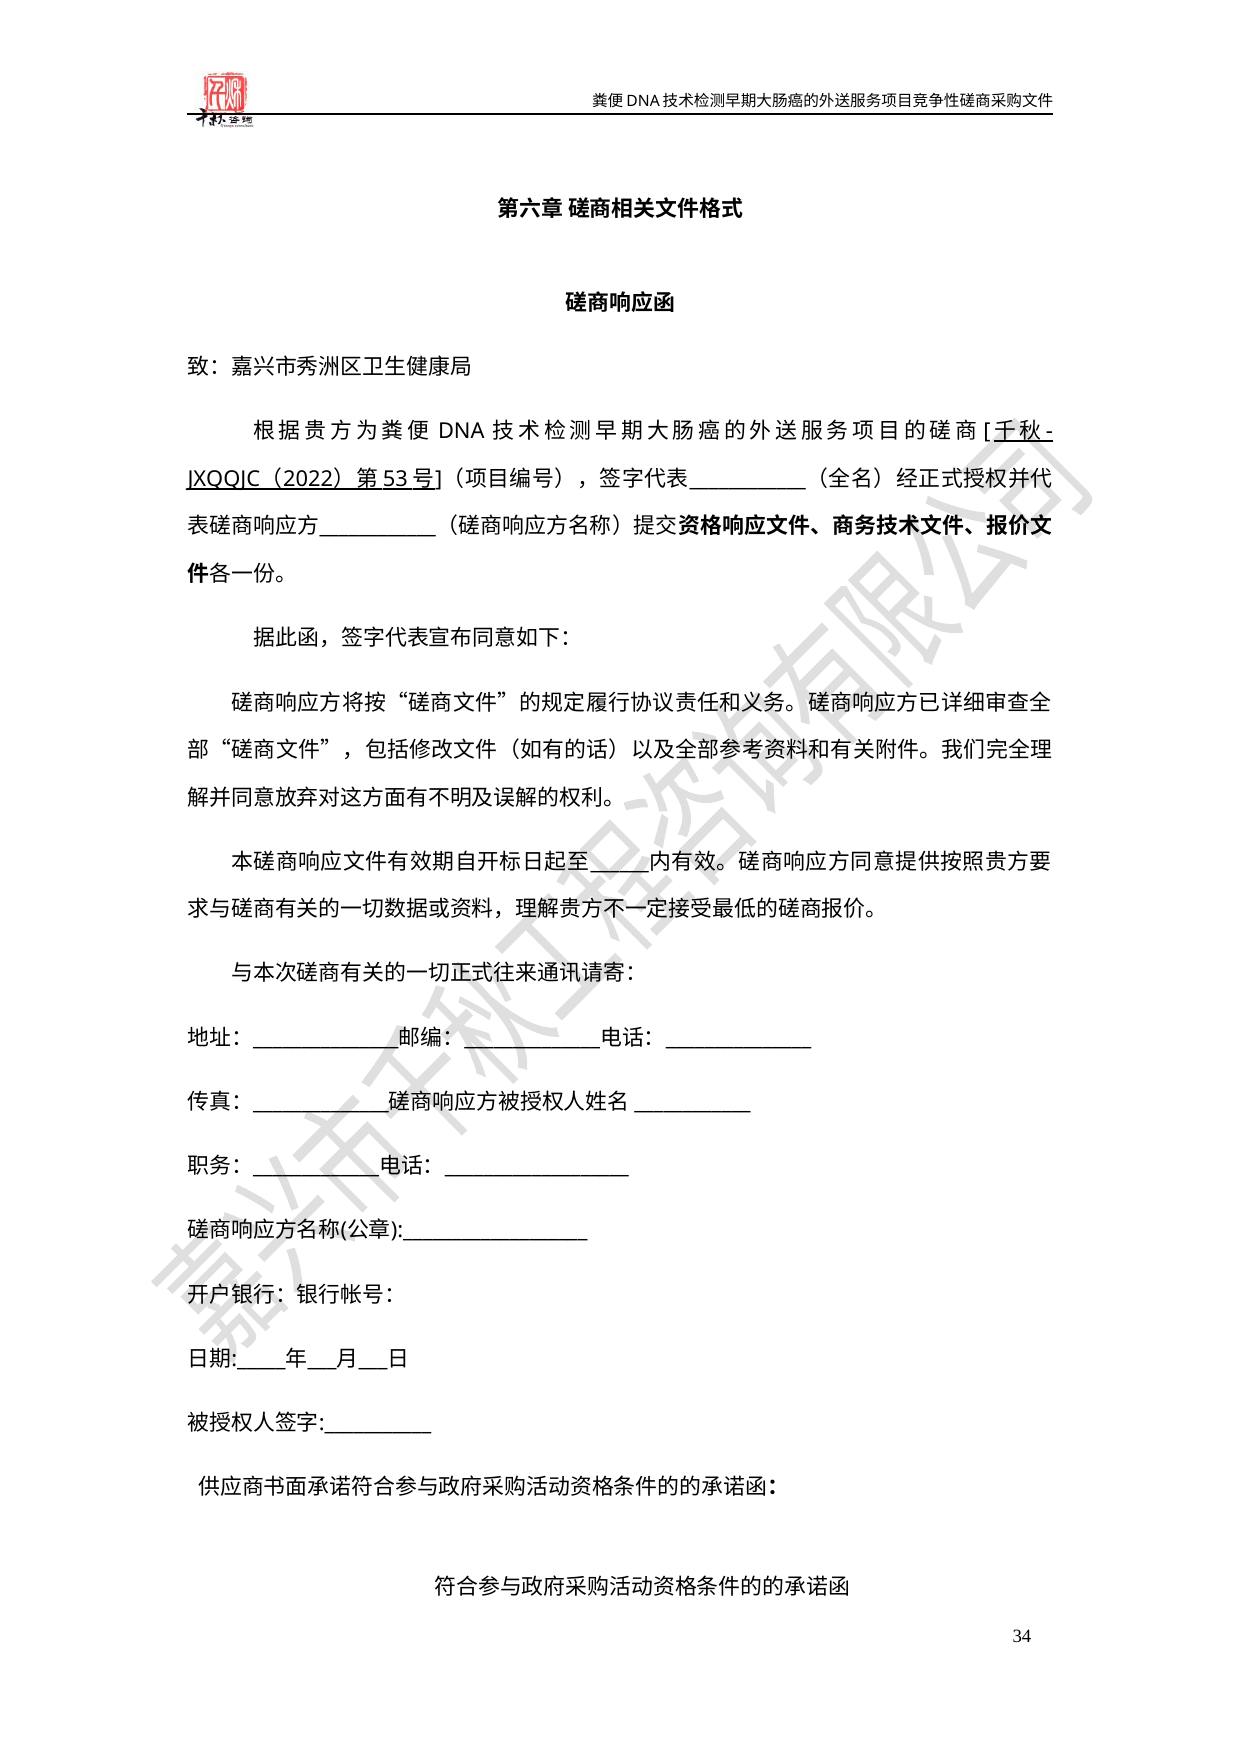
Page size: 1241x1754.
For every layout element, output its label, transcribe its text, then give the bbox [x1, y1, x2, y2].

text 传真：______________磋商响应方被授权人姓名 ____________ [187, 1084, 1053, 1116]
text 致：嘉兴市秀洲区卫生健康局 [187, 349, 1053, 381]
text 被授权人签字:___________ [187, 1405, 1053, 1437]
picture [194, 115, 254, 128]
text 根据贵方为粪便DNA技术检测早期大肠癌的外送服务项目的磋商[千秋-JXQQJC（2022）第53号]（项目编号），签字代表____________（全名）经正式授权并代表磋商响应方____________（磋商响应方名称）提交资格响应文件、商务技术文件、报价文件各一份。 [187, 413, 1053, 588]
picture [194, 71, 254, 113]
text 本磋商响应文件有效期自开标日起至______内有效。磋商响应方同意提供按照贵方要求与磋商有关的一切数据或资料，理解贵方不一定接受最低的磋商报价。 [187, 844, 1053, 923]
subtitle 第六章 磋商相关文件格式 [187, 191, 1053, 223]
text 地址：_______________邮编：______________电话：_______________ [187, 1019, 1053, 1051]
text 职务：_____________电话：___________________ [187, 1148, 1053, 1180]
text 磋商响应方将按“磋商文件”的规定履行协议责任和义务。磋商响应方已详细审查全部“磋商文件”，包括修改文件（如有的话）以及全部参考资料和有关附件。我们完全理解并同意放弃对这方面有不明及误解的权利。 [187, 684, 1053, 811]
text 开户银行：银行帐号： [187, 1277, 1053, 1308]
text 日期:_____年___月___日 [187, 1341, 1053, 1373]
text 据此函，签字代表宣布同意如下： [254, 620, 1053, 652]
text 磋商响应函 [187, 285, 1053, 317]
text 符合参与政府采购活动资格条件的的承诺函 [187, 1569, 1053, 1601]
text 与本次磋商有关的一切正式往来通讯请寄： [187, 955, 1053, 987]
text 供应商书面承诺符合参与政府采购活动资格条件的的承诺函： [176, 1469, 1053, 1501]
text 磋商响应方名称(公章):___________________ [187, 1212, 1053, 1244]
